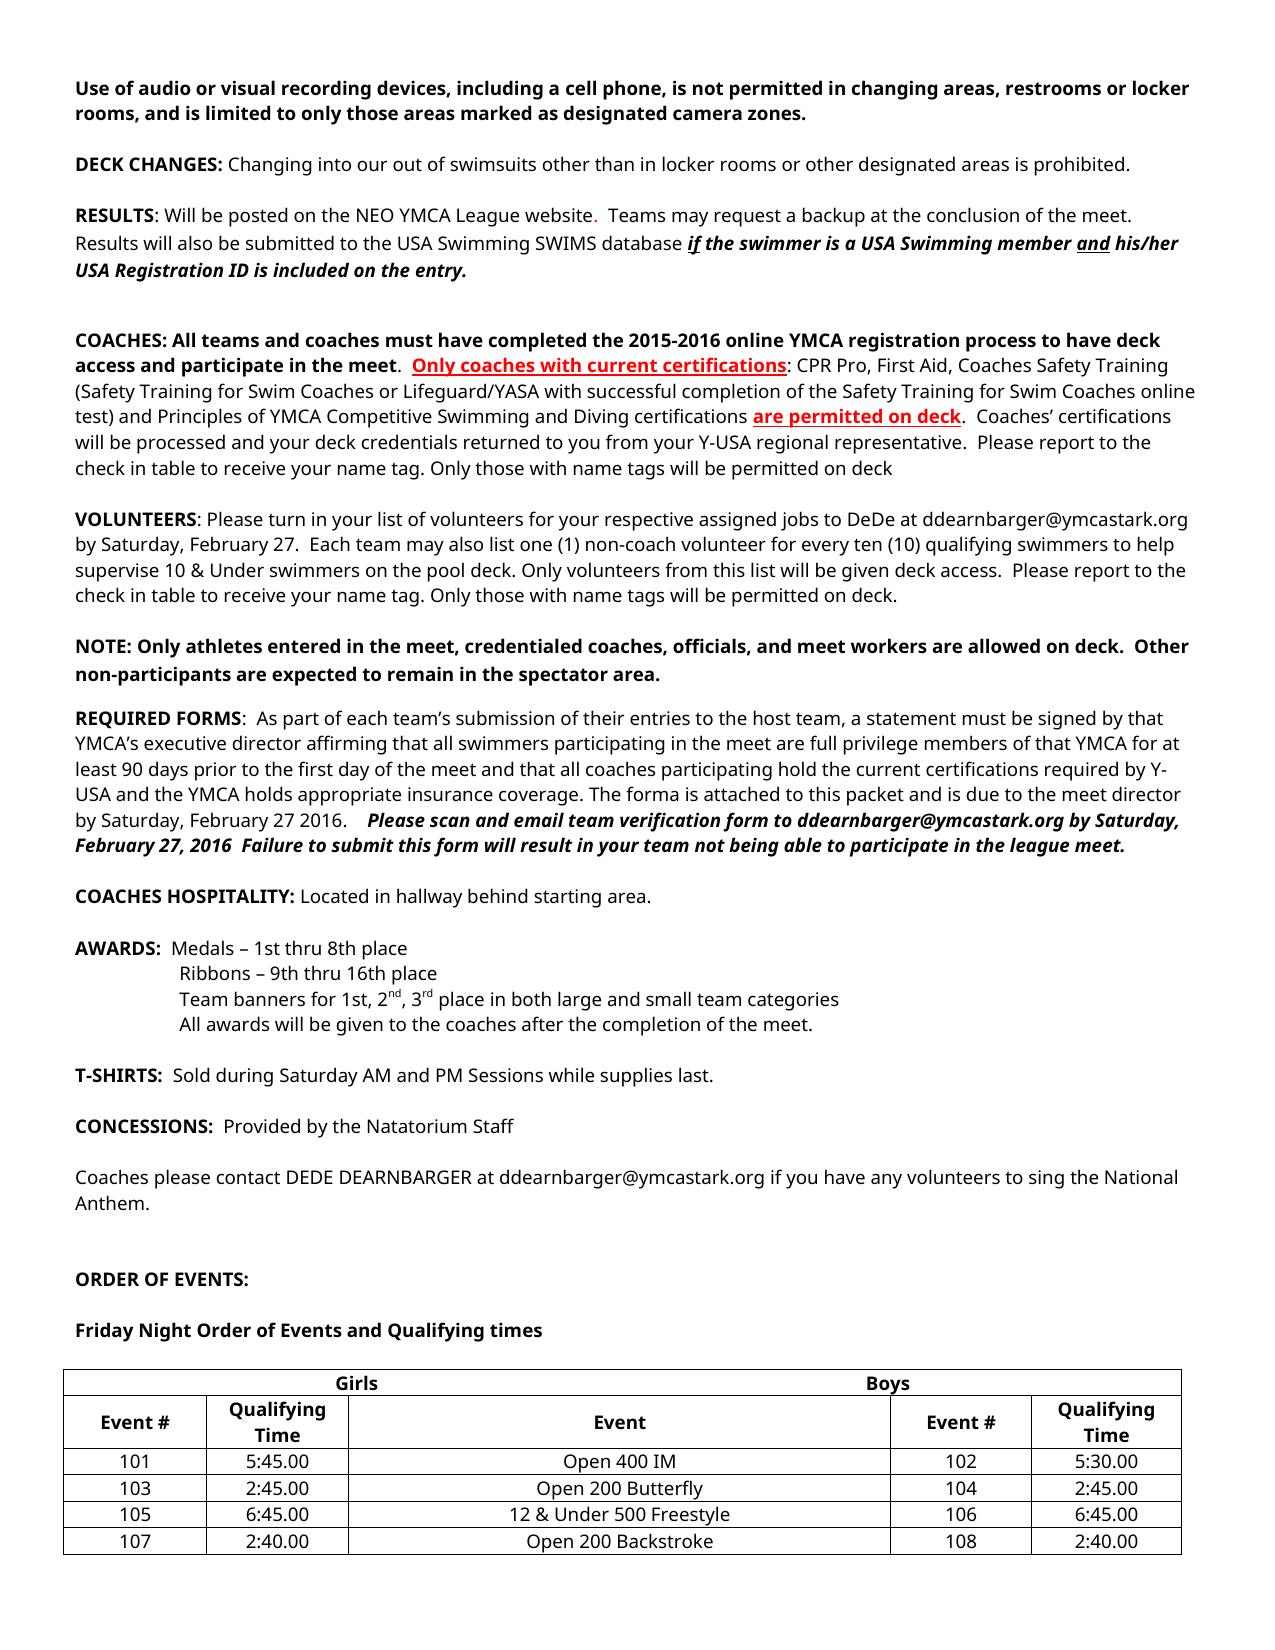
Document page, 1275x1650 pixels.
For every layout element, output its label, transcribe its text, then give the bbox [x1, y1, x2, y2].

table_cell 2:45.00 [1032, 1475, 1181, 1501]
table_cell Qualifying Time [1032, 1396, 1181, 1447]
text Coaches please contact DEDE DEARNBARGER at ddearnbarger@ymcastark.org if you have any volunteers to sing the National Anthem. [75, 1164, 1200, 1216]
table_cell Event # [64, 1396, 206, 1447]
text REQUIRED FORMS: As part of each team’s submission of their entries to the host team, a statement must be signed by that YMCA’s executive director affirming that all swimmers participating in the meet are full privilege members of that YMCA for at least 90 days prior to the first day of the meet and that all coaches participating hold the current certifications required by Y-USA and the YMCA holds appropriate insurance coverage. The forma is attached to this packet and is due to the meet director by Saturday, February 27 2016. Please scan and email team verification form to ddearnbarger@ymcastark.org by Saturday, February 27, 2016 Failure to submit this form will result in your team not being able to participate in the league meet. [75, 705, 1200, 858]
text T-SHIRTS: Sold during Saturday AM and PM Sessions while supplies last. [75, 1062, 1200, 1088]
text Friday Night Order of Events and Qualifying times [75, 1318, 1200, 1343]
text Use of audio or visual recording devices, including a cell phone, is not permitted in changing areas, restrooms or locker rooms, and is limited to only those areas marked as designated camera zones. [75, 75, 1200, 126]
table_cell 2:40.00 [1032, 1528, 1181, 1554]
table_cell 103 [64, 1475, 206, 1501]
table_cell Qualifying Time [207, 1396, 348, 1447]
table_cell Open 200 Backstroke [349, 1528, 890, 1554]
table_cell 5:30.00 [1032, 1449, 1181, 1474]
text DECK CHANGES: Changing into our out of swimsuits other than in locker rooms or other designated areas is prohibited. [75, 152, 1200, 177]
text Ribbons – 9th thru 16th place [75, 960, 1200, 986]
table_cell 101 [64, 1449, 206, 1474]
text VOLUNTEERS: Please turn in your list of volunteers for your respective assigned jobs to DeDe at ddearnbarger@ymcastark.org by Saturday, February 27. Each team may also list one (1) non-coach volunteer for every ten (10) qualifying swimmers to help supervise 10 & Under swimmers on the pool deck. Only volunteers from this list will be given deck access. Please report to the check in table to receive your name tag. Only those with name tags will be permitted on deck. [75, 506, 1200, 608]
table_cell 104 [891, 1475, 1031, 1501]
table_cell Event # [891, 1396, 1031, 1447]
table_cell Event [349, 1396, 890, 1447]
text ORDER OF EVENTS: [75, 1267, 1200, 1292]
text NOTE: Only athletes entered in the meet, credentialed coaches, officials, and meet workers are allowed on deck. Other non-participants are expected to remain in the spectator area. [75, 633, 1200, 687]
table_cell 6:45.00 [1032, 1502, 1181, 1527]
text COACHES: All teams and coaches must have completed the 2015-2016 online YMCA registration process to have deck access and participate in the meet. Only coaches with current certifications: CPR Pro, First Aid, Coaches Safety Training (Safety Training for Swim Coaches or Lifeguard/YASA with successful completion of the Safety Training for Swim Coaches online test) and Principles of YMCA Competitive Swimming and Diving certifications are permitted on deck. Coaches’ certifications will be processed and your deck credentials returned to you from your Y-USA regional representative. Please report to the check in table to receive your name tag. Only those with name tags will be permitted on deck [75, 327, 1200, 480]
table_cell 6:45.00 [207, 1502, 348, 1527]
text CONCESSIONS: Provided by the Natatorium Staff [75, 1113, 1200, 1139]
table_cell 106 [891, 1502, 1031, 1527]
text All awards will be given to the coaches after the completion of the meet. [75, 1011, 1200, 1037]
table_cell 2:40.00 [207, 1528, 348, 1554]
table_cell 107 [64, 1528, 206, 1554]
text AWARDS: Medals – 1st thru 8th place [75, 935, 1200, 960]
table_cell 5:45.00 [207, 1449, 348, 1474]
text COACHES HOSPITALITY: Located in hallway behind starting area. [75, 884, 1200, 909]
text Team banners for 1st, 2nd, 3rd place in both large and small team categories [75, 986, 1200, 1011]
table_cell Open 400 IM [349, 1449, 890, 1474]
table_cell 2:45.00 [207, 1475, 348, 1501]
text RESULTS: Will be posted on the NEO YMCA League website. Teams may request a backup at the conclusion of the meet. Results will also be submitted to the USA Swimming SWIMS database if the swimmer is a USA Swimming member and his/her USA Registration ID is included on the entry. [75, 203, 1200, 283]
table_cell 102 [891, 1449, 1031, 1474]
table_header Girls Boys [64, 1370, 1181, 1395]
table_cell 105 [64, 1502, 206, 1527]
table_cell 12 & Under 500 Freestyle [349, 1502, 890, 1527]
table_cell Open 200 Butterfly [349, 1475, 890, 1501]
table_cell 108 [891, 1528, 1031, 1554]
